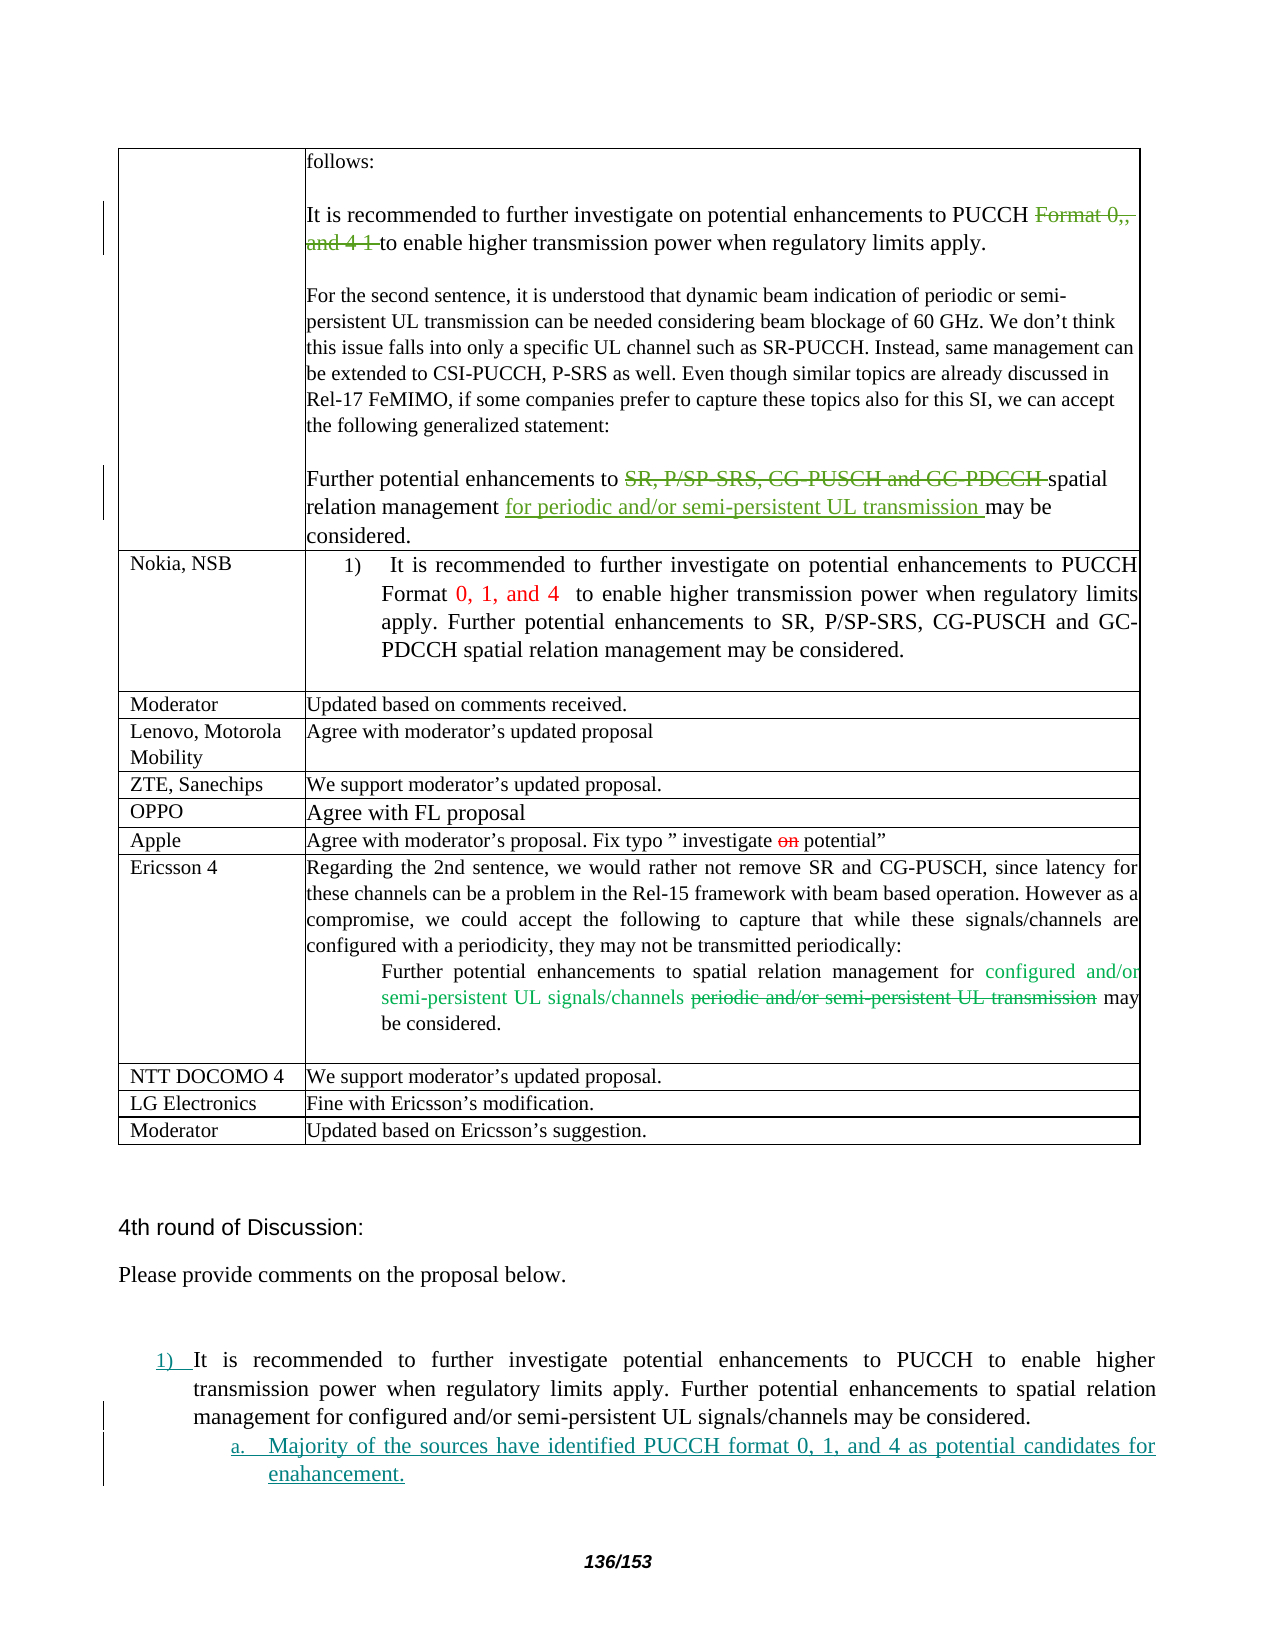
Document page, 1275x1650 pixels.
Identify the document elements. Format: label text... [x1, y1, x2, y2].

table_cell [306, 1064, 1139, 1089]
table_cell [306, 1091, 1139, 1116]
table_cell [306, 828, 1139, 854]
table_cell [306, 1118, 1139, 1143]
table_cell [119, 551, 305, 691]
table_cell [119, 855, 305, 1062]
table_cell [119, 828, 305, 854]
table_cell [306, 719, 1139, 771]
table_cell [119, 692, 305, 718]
text Please provide comments on the proposal below. [118, 1261, 1157, 1287]
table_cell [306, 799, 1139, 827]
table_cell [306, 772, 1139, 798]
subtitle 4th round of Discussion: [118, 1214, 1157, 1240]
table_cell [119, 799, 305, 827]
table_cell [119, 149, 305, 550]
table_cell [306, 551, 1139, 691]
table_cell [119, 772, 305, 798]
list It is recommended to further investigate potential enhancements to PUCCH to enable higher transmission power when regulatory limits apply. Further potential enhancements to spatial relation management for configured and/or semi-persistent UL signals/channels may be considered. [156, 1346, 1157, 1429]
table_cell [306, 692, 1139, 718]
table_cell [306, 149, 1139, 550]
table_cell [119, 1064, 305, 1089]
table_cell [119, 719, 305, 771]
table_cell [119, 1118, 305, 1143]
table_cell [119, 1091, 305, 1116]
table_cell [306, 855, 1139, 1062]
